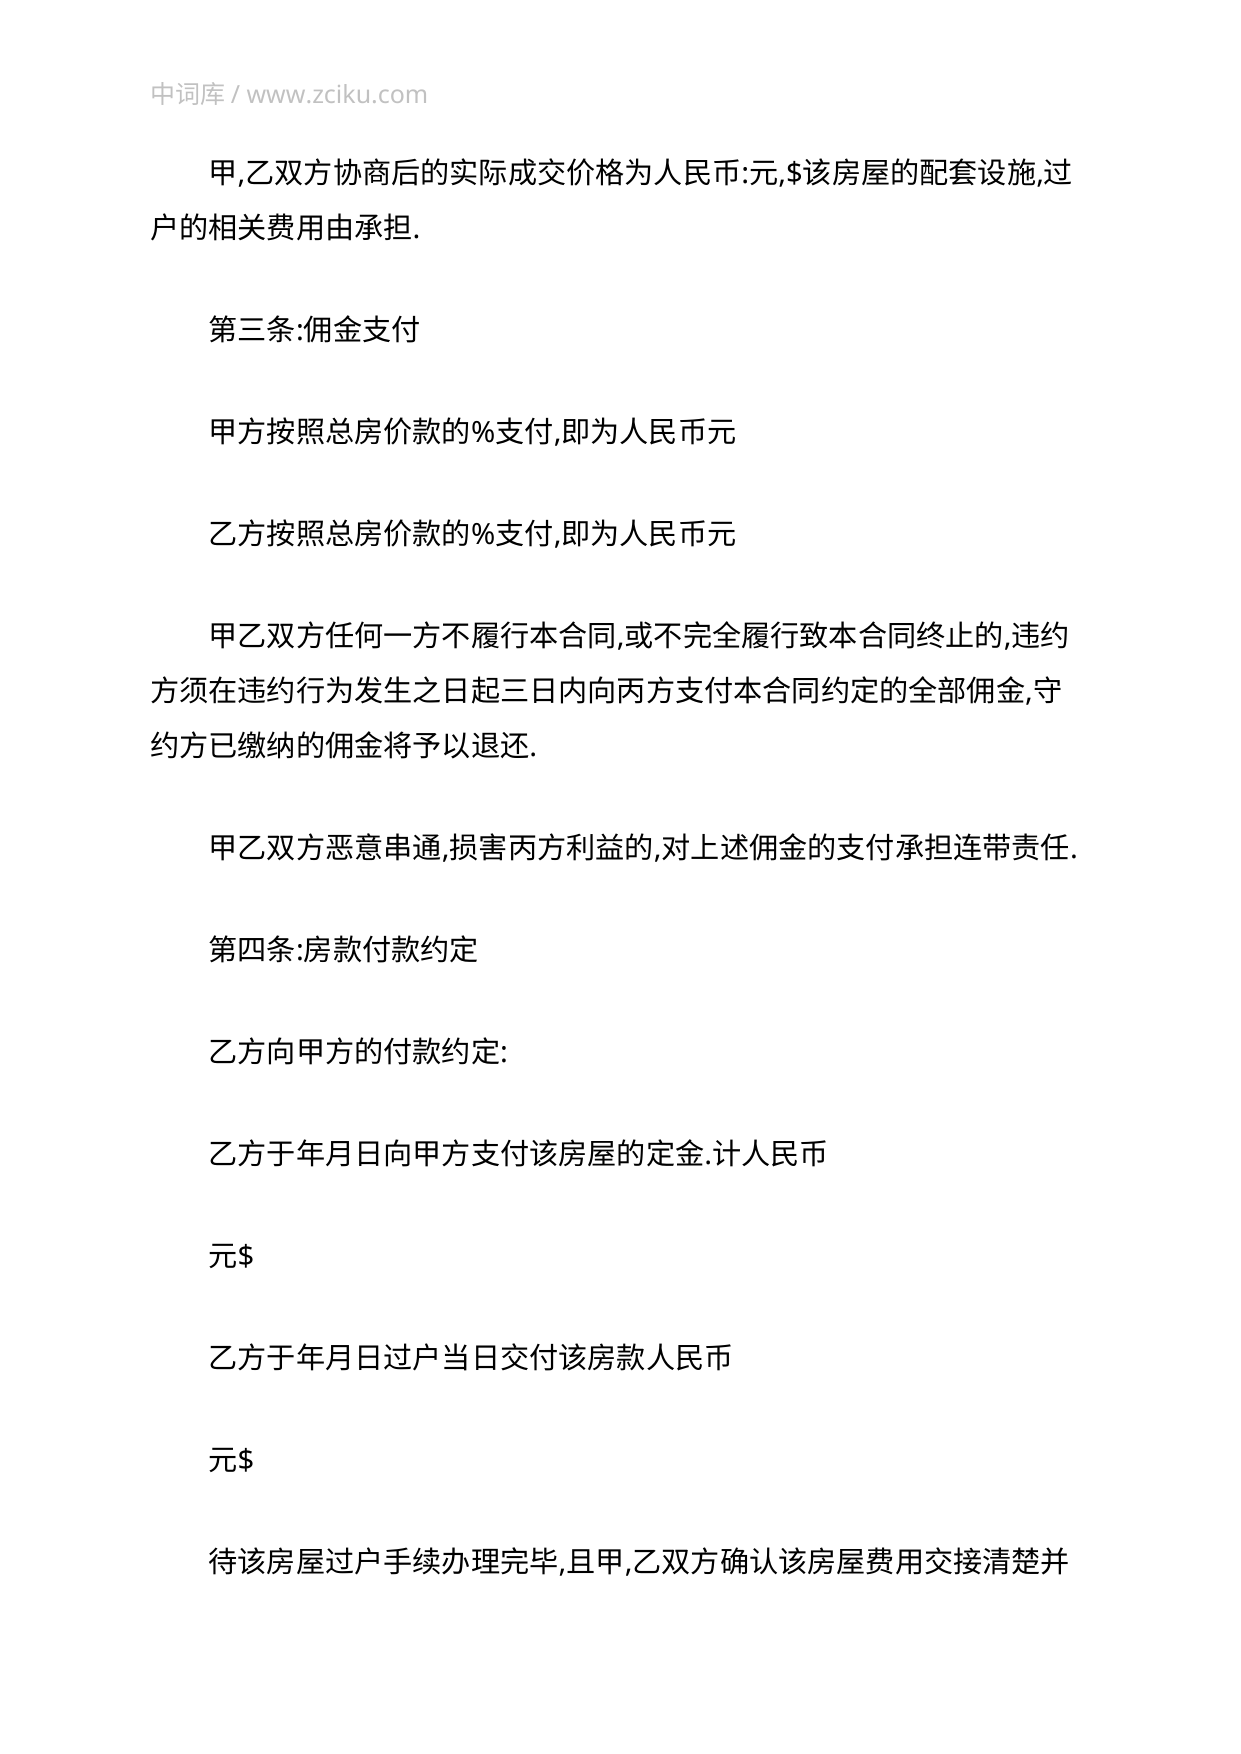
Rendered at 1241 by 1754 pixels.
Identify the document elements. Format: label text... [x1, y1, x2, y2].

text 甲乙双方任何一方不履行本合同,或不完全履行致本合同终止的,违约方须在违约行为发生之日起三日内向丙方支付本合同约定的全部佣金,守约方已缴纳的佣金将予以退还. [150, 613, 1090, 765]
text 甲方按照总房价款的%支付,即为人民币元 [150, 409, 1090, 451]
text 第四条:房款付款约定 [150, 927, 1090, 969]
text 元$ [150, 1437, 1090, 1479]
text 乙方按照总房价款的%支付,即为人民币元 [150, 511, 1090, 553]
text 乙方于年月日向甲方支付该房屋的定金.计人民币 [150, 1131, 1090, 1173]
text 乙方向甲方的付款约定: [150, 1029, 1090, 1071]
text 乙方于年月日过户当日交付该房款人民币 [150, 1335, 1090, 1377]
text 甲乙双方恶意串通,损害丙方利益的,对上述佣金的支付承担连带责任. [150, 825, 1090, 867]
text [150, 1538, 1090, 1581]
text 元$ [150, 1233, 1090, 1275]
text 第三条:佣金支付 [150, 307, 1090, 349]
text 甲,乙双方协商后的实际成交价格为人民币:元,$该房屋的配套设施,过户的相关费用由承担. [150, 150, 1090, 247]
